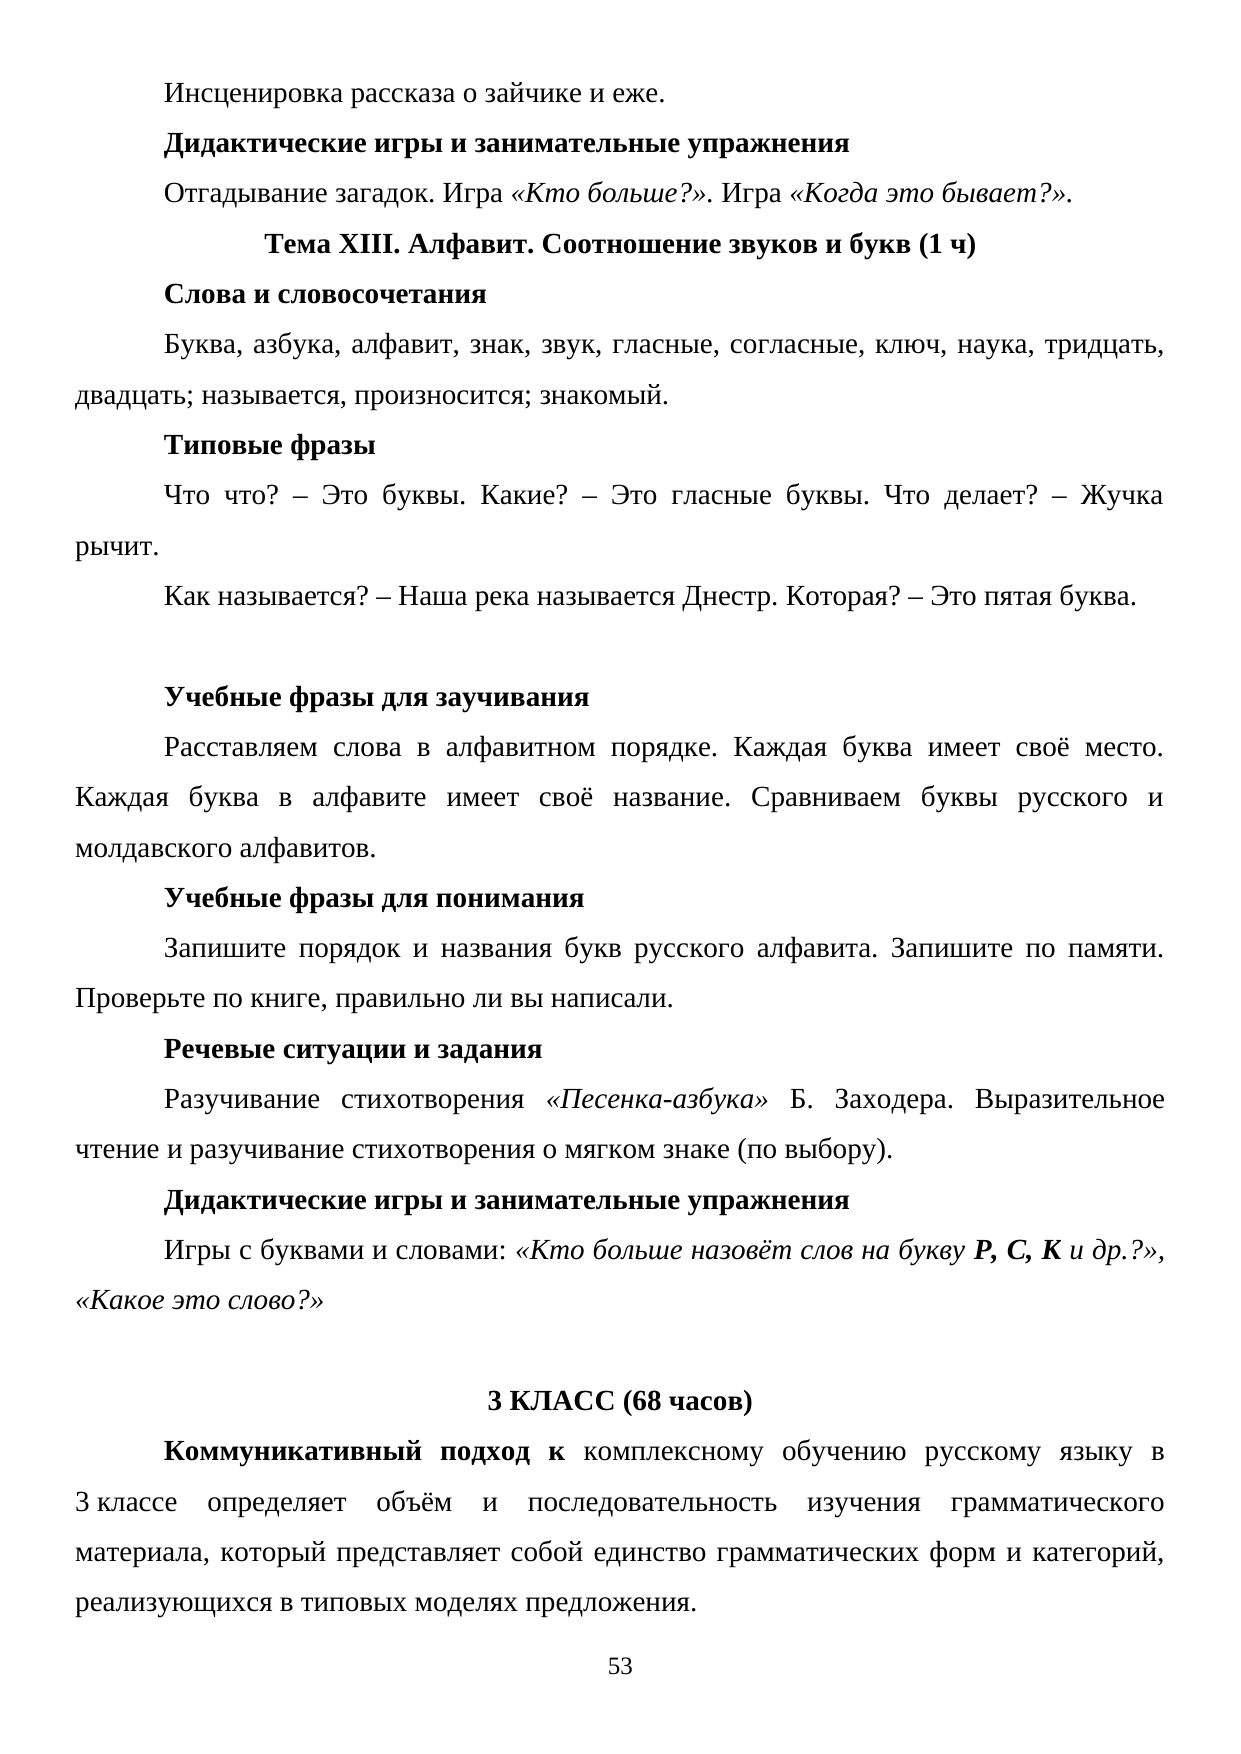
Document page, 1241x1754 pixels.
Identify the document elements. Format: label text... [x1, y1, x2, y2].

text Расставляем слова в алфавитном порядке. Каждая буква имеет своё место. Каждая буква в алфавите имеет своё название. Сравниваем буквы русского и молдавского алфавитов. [75, 729, 1165, 863]
text Отгадывание загадок. Игра «Кто больше?». Игра «Когда это бывает?». [75, 176, 1165, 209]
text Учебные фразы для понимания [75, 880, 1165, 913]
text 3 КЛАСС (68 часов) [75, 1383, 1165, 1417]
text Типовые фразы [75, 427, 1165, 461]
text Дидактические игры и занимательные упражнения [75, 125, 1165, 159]
text Слова и словосочетания [75, 276, 1165, 310]
text Запишите порядок и названия букв русского алфавита. Запишите по памяти. Проверьте по книге, правильно ли вы написали. [75, 930, 1165, 1014]
text Разучивание стихотворения «Песенка-азбука» Б. Заходера. Выразительное чтение и разучивание стихотворения о мягком знаке (по выбору). [75, 1081, 1165, 1165]
text Инсценировка рассказа о зайчике и еже. [75, 75, 1165, 108]
text Учебные фразы для заучивания [75, 679, 1165, 712]
text Игры с буквами и словами: «Кто больше назовёт слов на букву Р, С, К и др.?», «Какое это слово?» [75, 1232, 1165, 1316]
text Тема XIII. Алфавит. Соотношение звуков и букв (1 ч) [75, 226, 1165, 259]
text Что что? – Это буквы. Какие? – Это гласные буквы. Что делает? – Жучка рычит. [75, 477, 1165, 561]
text Коммуникативный подход к комплексному обучению русскому языку в 3 классе определяет объём и последовательность изучения грамматического материала, который представляет собой единство грамматических форм и категорий, реализующихся в типовых моделях предложения. [75, 1433, 1165, 1618]
text Речевые ситуации и задания [75, 1031, 1165, 1064]
text Как называется? – Наша река называется Днестр. Которая? – Это пятая буква. [75, 578, 1165, 612]
text Дидактические игры и занимательные упражнения [75, 1182, 1165, 1215]
text Буква, азбука, алфавит, знак, звук, гласные, согласные, ключ, наука, тридцать, двадцать; называется, произносится; знакомый. [75, 327, 1165, 410]
